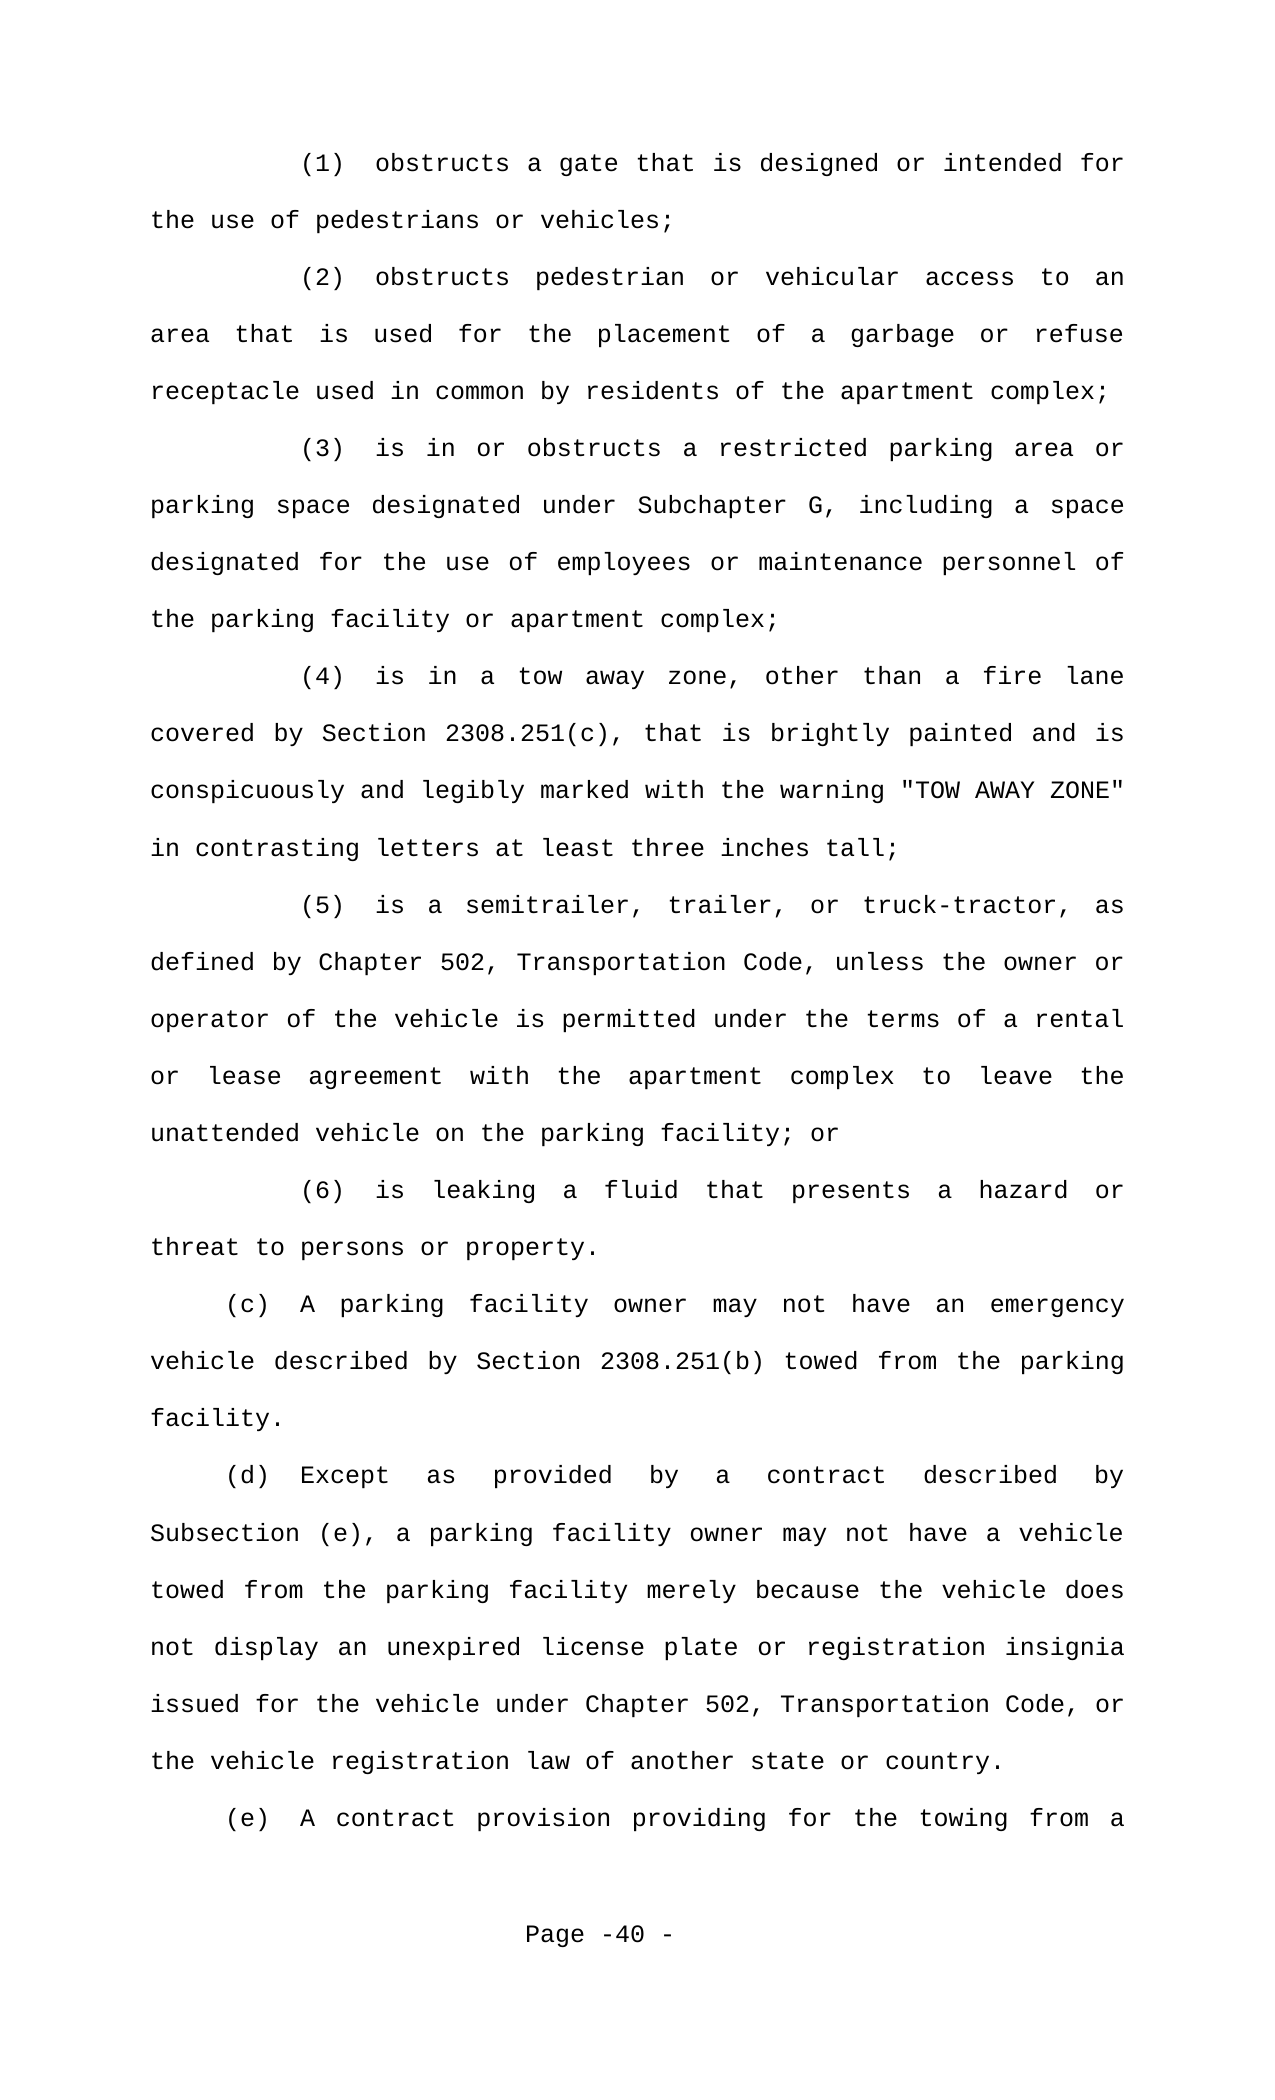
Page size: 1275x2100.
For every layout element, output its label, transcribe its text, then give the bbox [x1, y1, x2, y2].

text (1) obstructs a gate that is designed or intended for the use of pedestrians or vehicles; [150, 150, 1125, 236]
text (6) is leaking a fluid that presents a hazard or threat to persons or property. [150, 1177, 1125, 1263]
text (3) is in or obstructs a restricted parking area or parking space designated under Subchapter G, including a space designated for the use of employees or maintenance personnel of the parking facility or apartment complex; [150, 435, 1125, 635]
text (c) A parking facility owner may not have an emergency vehicle described by Section 2308.251(b) towed from the parking facility. [150, 1292, 1125, 1434]
text (2) obstructs pedestrian or vehicular access to an area that is used for the placement of a garbage or refuse receptacle used in common by residents of the apartment complex; [150, 264, 1125, 407]
text (4) is in a tow away zone, other than a fire lane covered by Section 2308.251(c), that is brightly painted and is conspicuously and legibly marked with the warning "TOW AWAY ZONE" in contrasting letters at least three inches tall; [150, 664, 1125, 863]
text (5) is a semitrailer, trailer, or truck-tractor, as defined by Chapter 502, Transportation Code, unless the owner or operator of the vehicle is permitted under the terms of a rental or lease agreement with the apartment complex to leave the unattended vehicle on the parking facility; or [150, 892, 1125, 1149]
